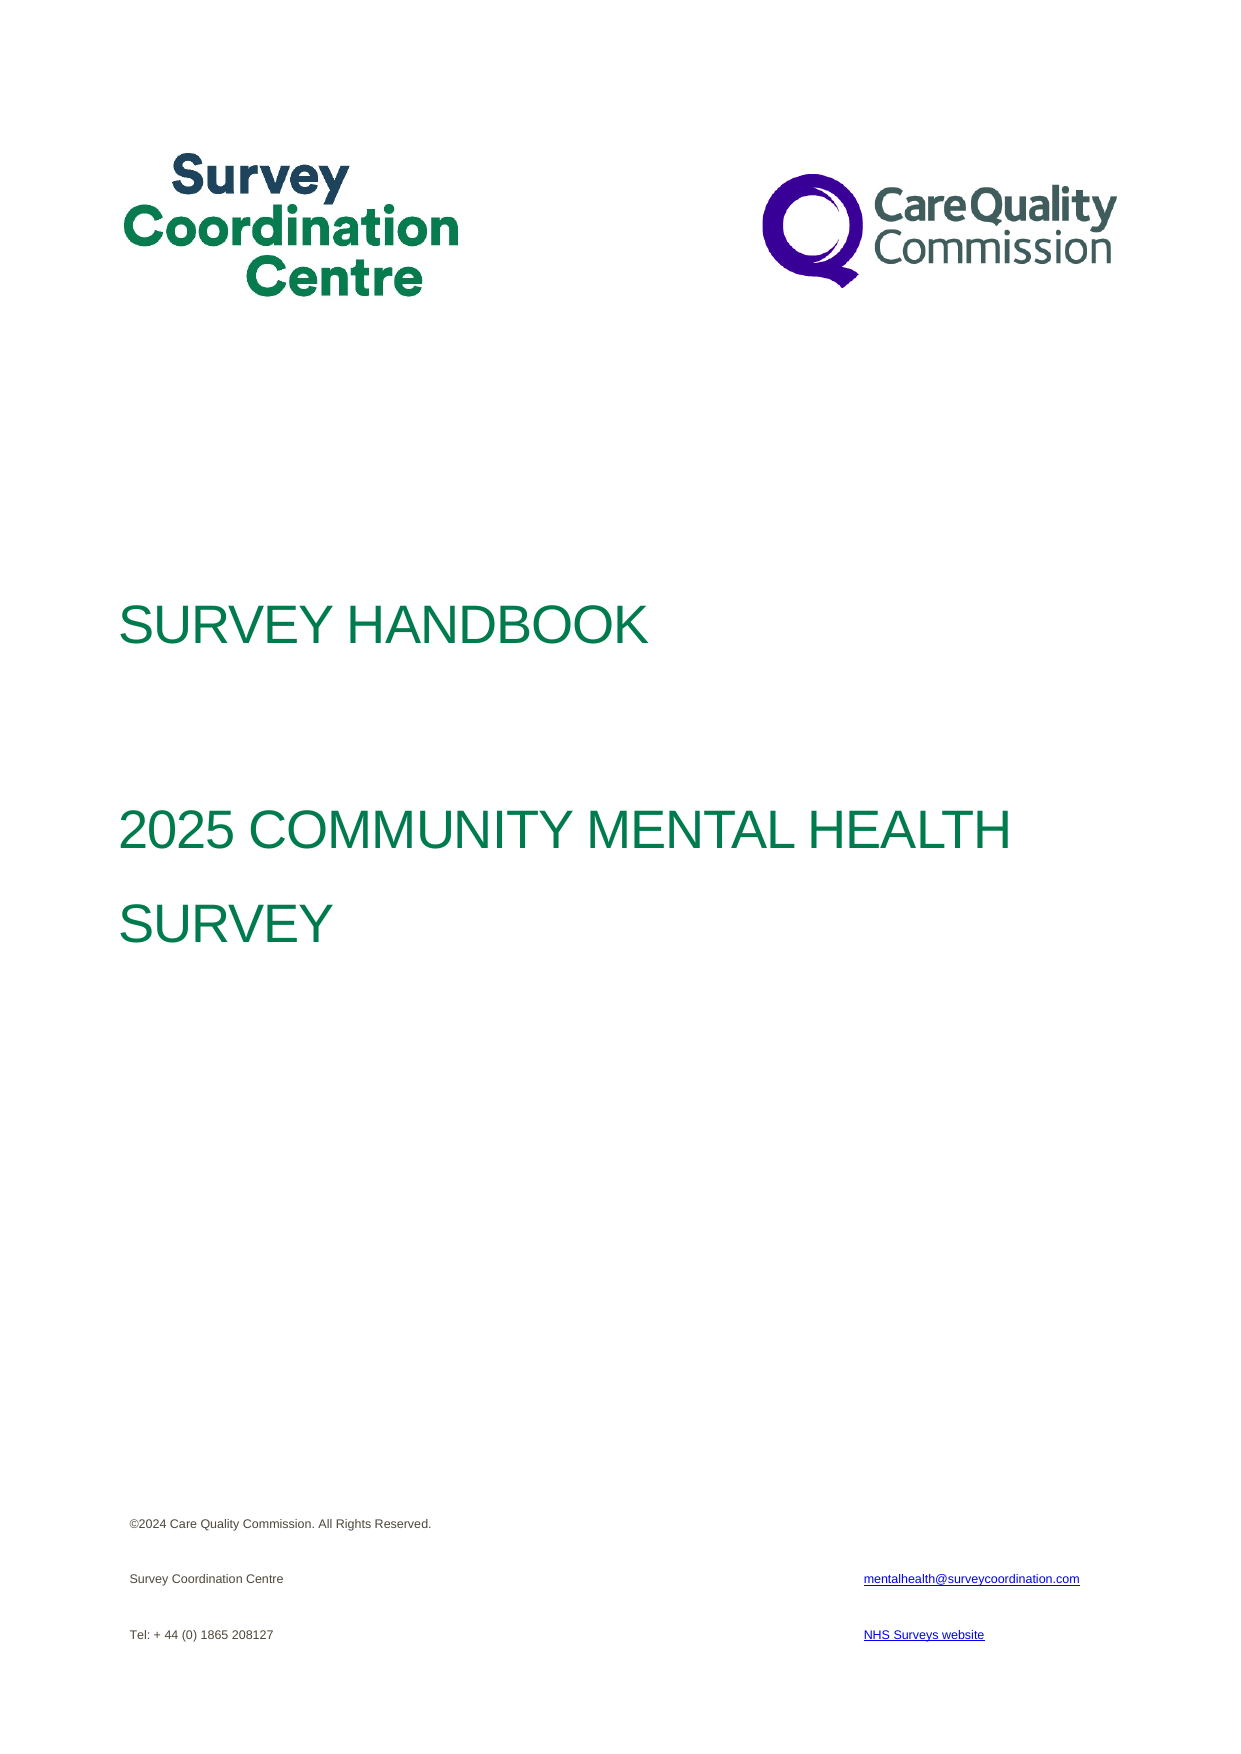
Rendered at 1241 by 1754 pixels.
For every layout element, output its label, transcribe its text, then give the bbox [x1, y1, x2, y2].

picture [118, 147, 463, 302]
title SURVEY HANDBOOK [118, 592, 1122, 655]
title 2025 COMMUNITY MENTAL HEALTH SURVEY [118, 798, 1122, 954]
picture [762, 174, 1117, 288]
